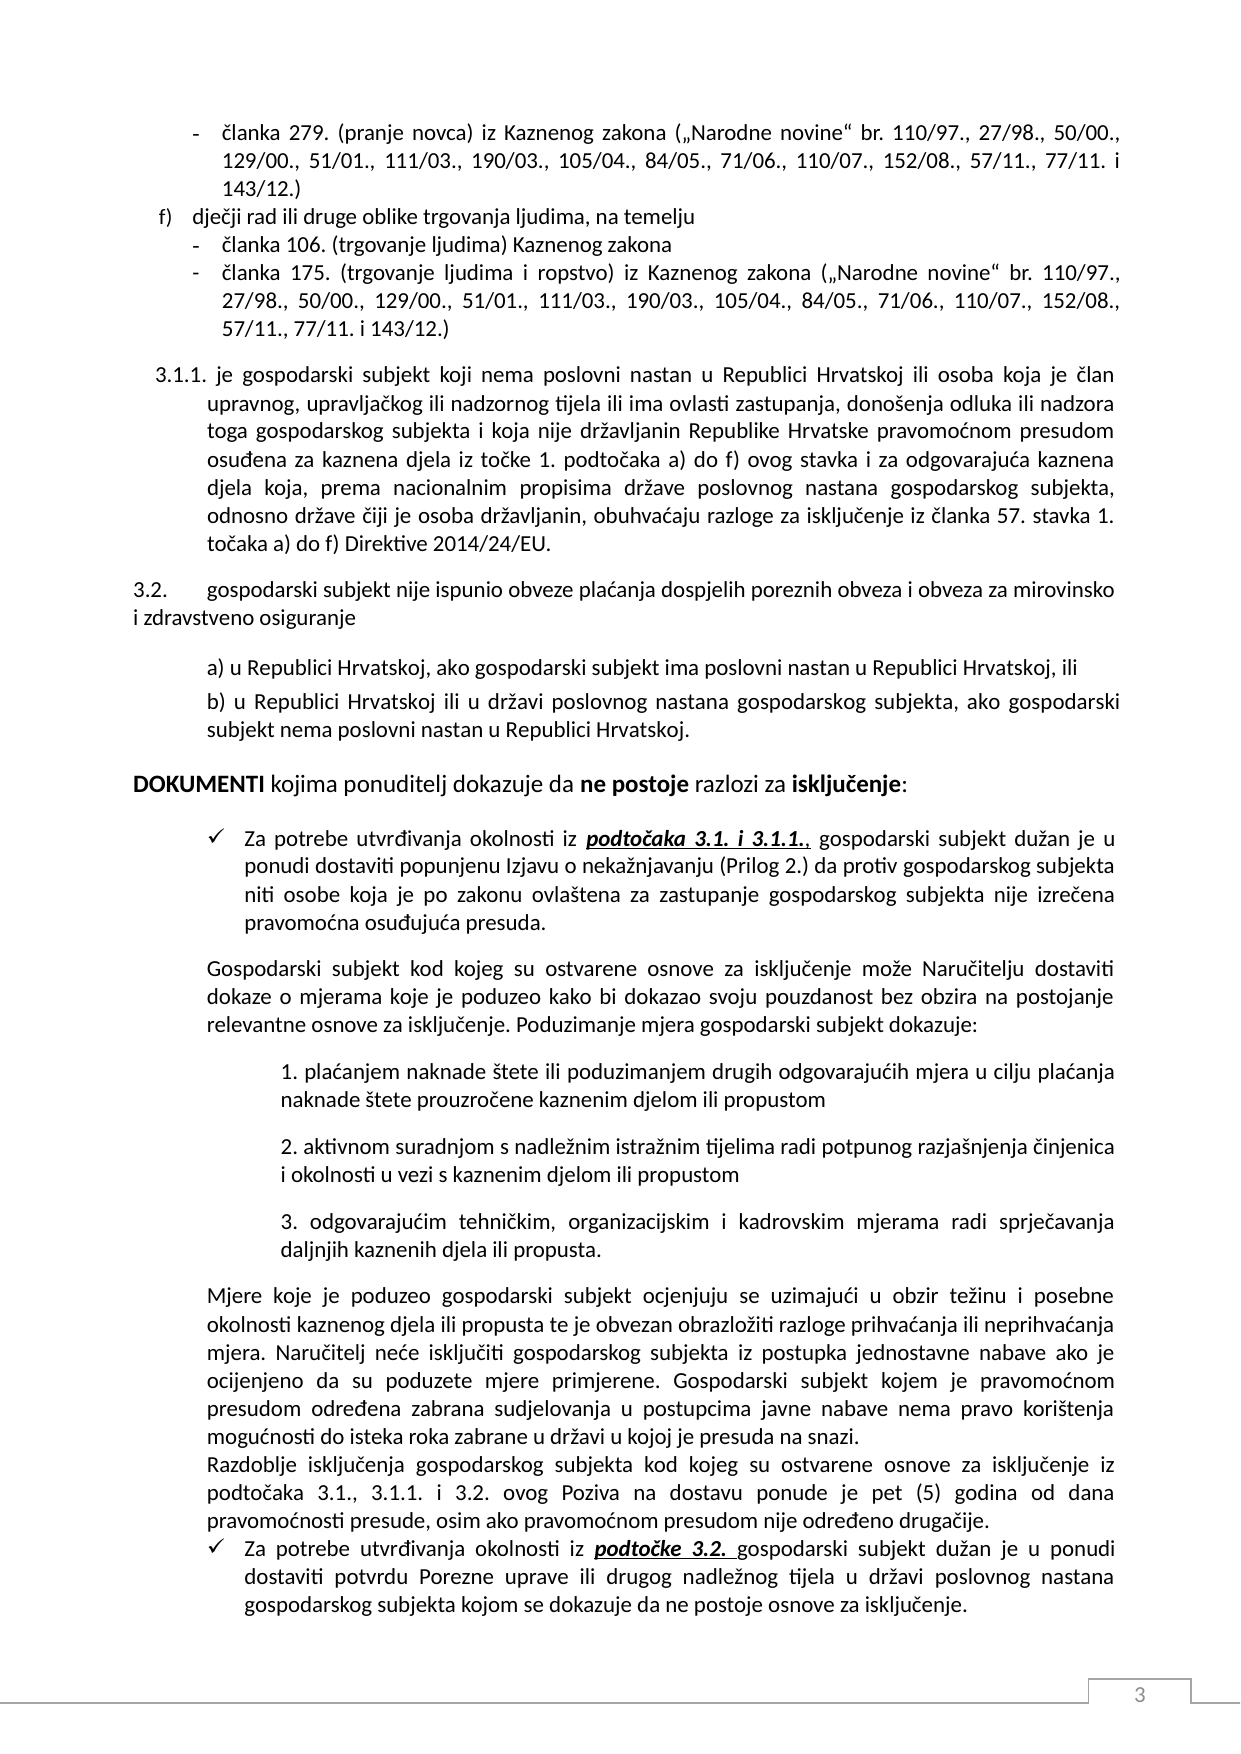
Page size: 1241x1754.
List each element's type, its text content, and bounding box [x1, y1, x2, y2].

text DOKUMENTI kojima ponuditelj dokazuje da ne postoje razlozi za isključenje: [133, 768, 1122, 799]
list dječji rad ili druge oblike trgovanja ljudima, na temelju [159, 202, 1122, 230]
text 3. odgovarajućim tehničkim, organizacijskim i kadrovskim mjerama radi sprječavanja daljnjih kaznenih djela ili propusta. [280, 1207, 1116, 1263]
text Gospodarski subjekt kod kojeg su ostvarene osnove za isključenje može Naručitelju dostaviti dokaze o mjerama koje je poduzeo kako bi dokazao svoju pouzdanost bez obzira na postojanje relevantne osnove za isključenje. Poduzimanje mjera gospodarski subjekt dokazuje: [207, 954, 1116, 1038]
text 3.2. gospodarski subjekt nije ispunio obveze plaćanja dospjelih poreznih obveza i obveza za mirovinsko i zdravstveno osiguranje [133, 575, 1116, 631]
text - članka 175. (trgovanje ljudima i ropstvo) iz Kaznenog zakona („Narodne novine“ br. 110/97., 27/98., 50/00., 129/00., 51/01., 111/03., 190/03., 105/04., 84/05., 71/06., 110/07., 152/08., 57/11., 77/11. i 143/12.) [192, 258, 1122, 342]
text 3.1.1. je gospodarski subjekt koji nema poslovni nastan u Republici Hrvatskoj ili osoba koja je član upravnog, upravljačkog ili nadzornog tijela ili ima ovlasti zastupanja, donošenja odluka ili nadzora toga gospodarskog subjekta i koja nije državljanin Republike Hrvatske pravomoćnom presudom osuđena za kaznena djela iz točke 1. podtočaka a) do f) ovog stavka i za odgovarajuća kaznena djela koja, prema nacionalnim propisima države poslovnog nastana gospodarskog subjekta, odnosno države čiji je osoba državljanin, obuhvaćaju razloge za isključenje iz članka 57. stavka 1. točaka a) do f) Direktive 2014/24/EU. [155, 361, 1116, 557]
text Razdoblje isključenja gospodarskog subjekta kod kojeg su ostvarene osnove za isključenje iz podtočaka 3.1., 3.1.1. i 3.2. ovog Poziva na dostavu ponude je pet (5) godina od dana pravomoćnosti presude, osim ako pravomoćnom presudom nije određeno drugačije. [207, 1450, 1116, 1534]
list članka 106. (trgovanje ljudima) Kaznenog zakona [192, 230, 1122, 258]
list Za potrebe utvrđivanja okolnosti iz podtočke 3.2. gospodarski subjekt dužan je u ponudi dostaviti potvrdu Porezne uprave ili drugog nadležnog tijela u državi poslovnog nastana gospodarskog subjekta kojom se dokazuje da ne postoje osnove za isključenje. [207, 1534, 1116, 1618]
text b) u Republici Hrvatskoj ili u državi poslovnog nastana gospodarskog subjekta, ako gospodarski subjekt nema poslovni nastan u Republici Hrvatskoj. [207, 687, 1122, 743]
text 1. plaćanjem naknade štete ili poduzimanjem drugih odgovarajućih mjera u cilju plaćanja naknade štete prouzročene kaznenim djelom ili propustom [280, 1057, 1116, 1113]
list Za potrebe utvrđivanja okolnosti iz podtočaka 3.1. i 3.1.1., gospodarski subjekt dužan je u ponudi dostaviti popunjenu Izjavu o nekažnjavanju (Prilog 2.) da protiv gospodarskog subjekta niti osobe koja je po zakonu ovlaštena za zastupanje gospodarskog subjekta nije izrečena pravomoćna osuđujuća presuda. [207, 824, 1116, 936]
text Mjere koje je poduzeo gospodarski subjekt ocjenjuju se uzimajući u obzir težinu i posebne okolnosti kaznenog djela ili propusta te je obvezan obrazložiti razloge prihvaćanja ili neprihvaćanja mjera. Naručitelj neće isključiti gospodarskog subjekta iz postupka jednostavne nabave ako je ocijenjeno da su poduzete mjere primjerene. Gospodarski subjekt kojem je pravomoćnom presudom određena zabrana sudjelovanja u postupcima javne nabave nema pravo korištenja mogućnosti do isteka roka zabrane u državi u kojoj je presuda na snazi. [207, 1282, 1116, 1450]
text a) u Republici Hrvatskoj, ako gospodarski subjekt ima poslovni nastan u Republici Hrvatskoj, ili [207, 653, 1122, 682]
list članka 279. (pranje novca) iz Kaznenog zakona („Narodne novine“ br. 110/97., 27/98., 50/00., 129/00., 51/01., 111/03., 190/03., 105/04., 84/05., 71/06., 110/07., 152/08., 57/11., 77/11. i 143/12.) [192, 118, 1122, 202]
text 2. aktivnom suradnjom s nadležnim istražnim tijelima radi potpunog razjašnjenja činjenica i okolnosti u vezi s kaznenim djelom ili propustom [280, 1132, 1116, 1188]
